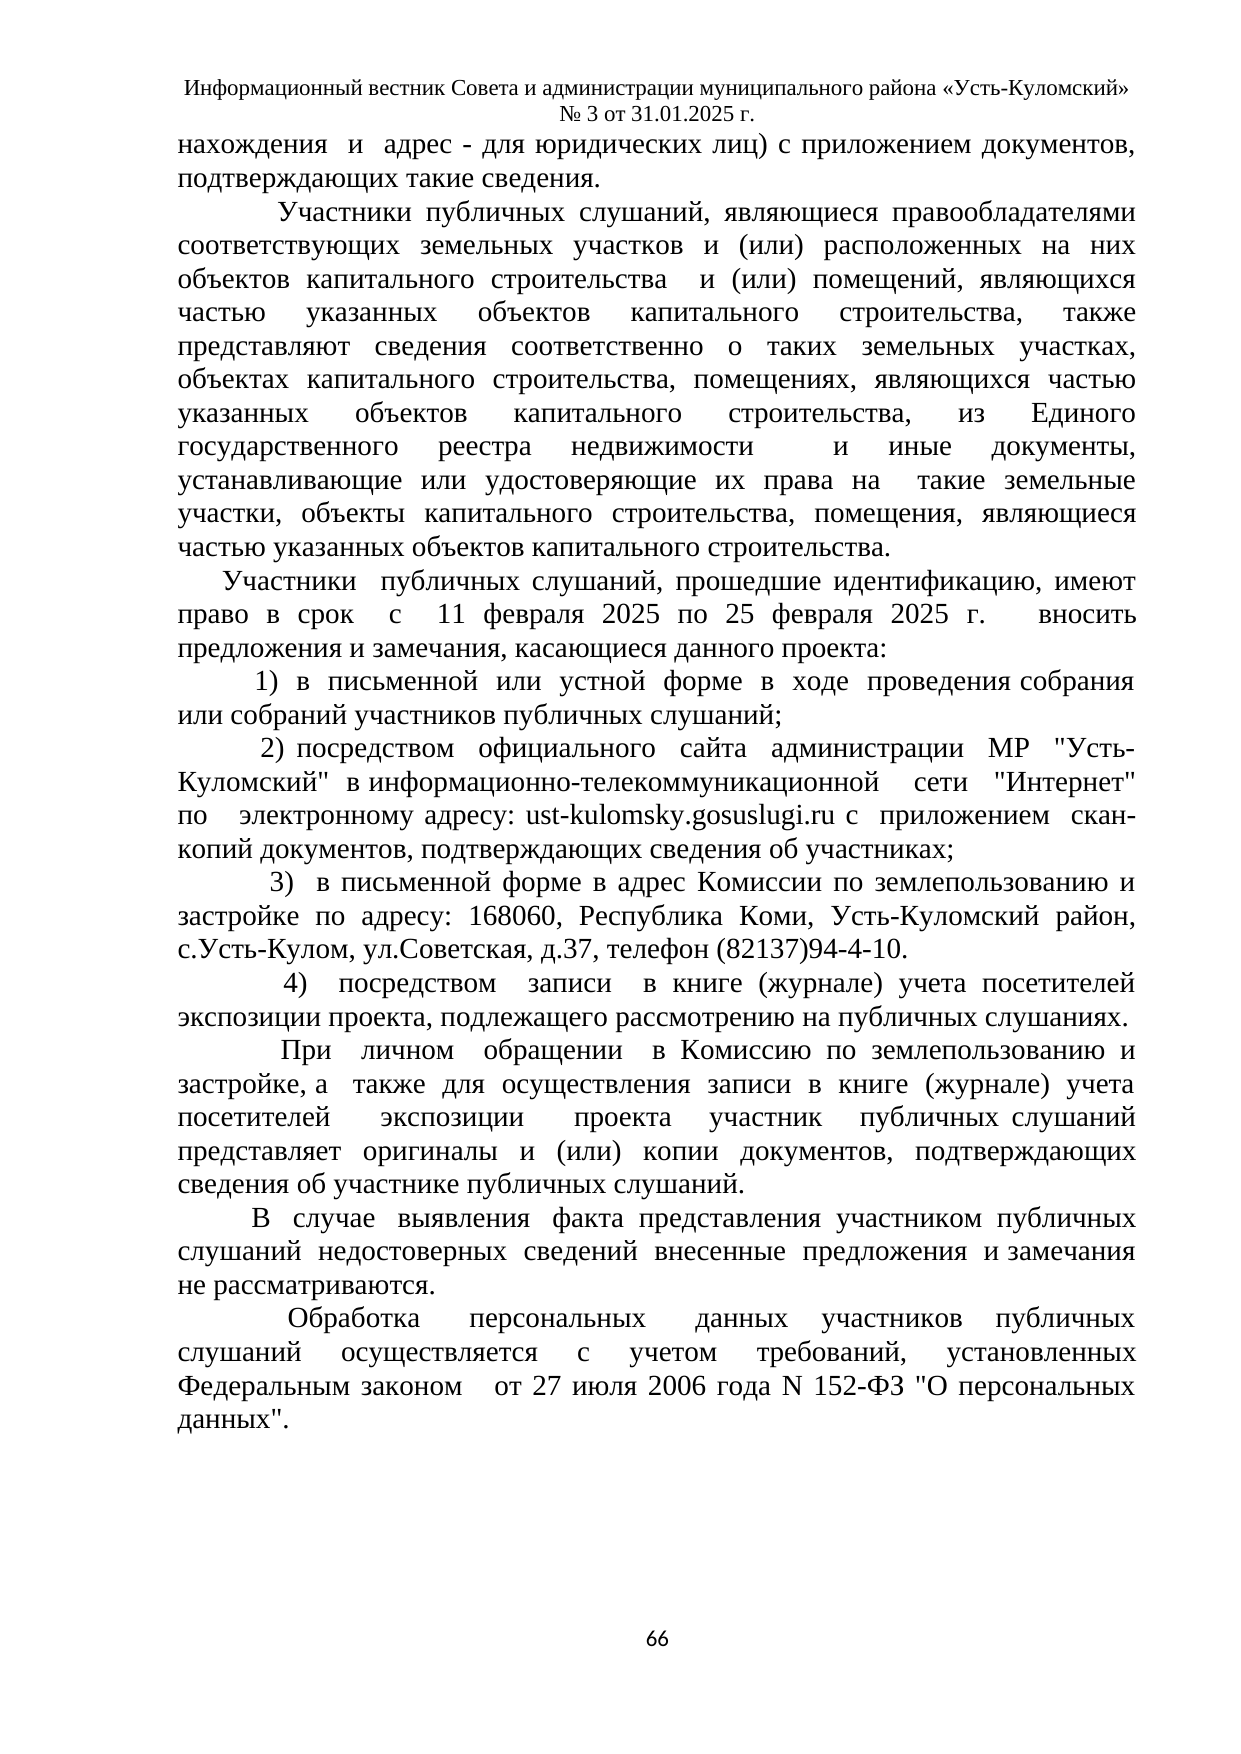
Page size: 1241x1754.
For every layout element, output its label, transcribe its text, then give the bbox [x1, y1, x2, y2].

text Обработка персональных данных участников публичных слушаний осуществляется с учетом требований, установленных Федеральным законом от 27 июля 2006 года N 152-ФЗ "О персональных данных". [177, 1301, 1137, 1435]
text Участники публичных слушаний, являющиеся правообладателями соответствующих земельных участков и (или) расположенных на них объектов капитального строительства и (или) помещений, являющихся частью указанных объектов капитального строительства, также представляют сведения соответственно о таких земельных участках, объектах капитального строительства, помещениях, являющихся частью указанных объектов капитального строительства, из Единого государственного реестра недвижимости и иные документы, устанавливающие или удостоверяющие их права на такие земельные участки, объекты капитального строительства, помещения, являющиеся частью указанных объектов капитального строительства. [177, 194, 1137, 563]
text 4) посредством записи в книге (журнале) учета посетителей экспозиции проекта, подлежащего рассмотрению на публичных слушаниях. [177, 965, 1137, 1032]
text 3) в письменной форме в адрес Комиссии по землепользованию и застройке по адресу: 168060, Республика Коми, Усть-Куломский район, с.Усть-Кулом, ул.Советская, д.37, телефон (82137)94-4-10. [177, 864, 1137, 965]
text В случае выявления факта представления участником публичных слушаний недостоверных сведений внесенные предложения и замечания не рассматриваются. [177, 1200, 1137, 1301]
text 2) посредством официального сайта администрации МР "Усть-Куломский" в информационно-телекоммуникационной сети "Интернет" по электронному адресу: ust-kulomsky.gosuslugi.ru с приложением скан-копий документов, подтверждающих сведения об участниках; [177, 730, 1137, 864]
text 1) в письменной или устной форме в ходе проведения собрания или собраний участников публичных слушаний; [177, 663, 1137, 730]
text При личном обращении в Комиссию по землепользованию и застройке, а также для осуществления записи в книге (журнале) учета посетителей экспозиции проекта участник публичных слушаний представляет оригиналы и (или) копии документов, подтверждающих сведения об участнике публичных слушаний. [177, 1032, 1137, 1200]
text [177, 127, 1137, 194]
text Участники публичных слушаний, прошедшие идентификацию, имеют право в срок с 11 февраля 2025 по 25 февраля 2025 г. вносить предложения и замечания, касающиеся данного проекта: [177, 563, 1137, 663]
